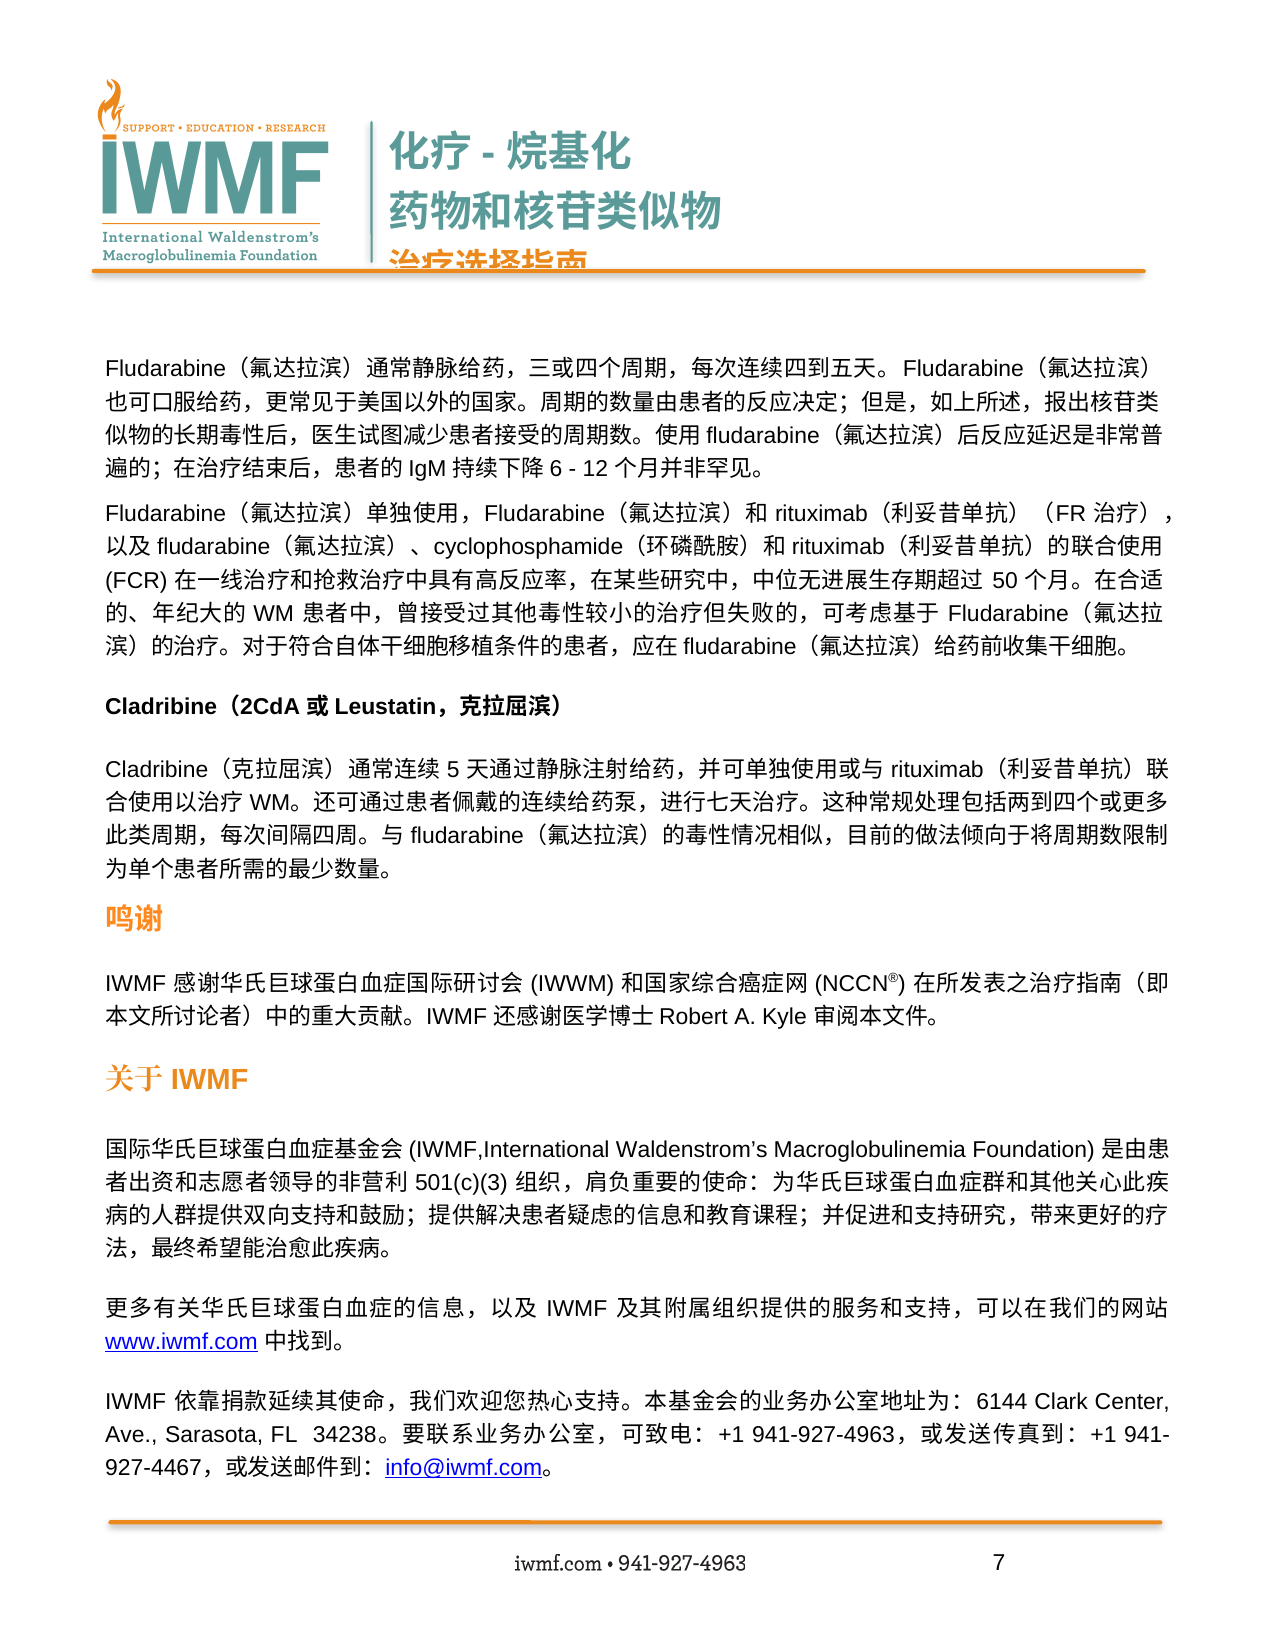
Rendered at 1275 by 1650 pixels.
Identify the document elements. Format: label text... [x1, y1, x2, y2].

text IWMF 感谢华氏巨球蛋白血症国际研讨会 (IWWM) 和国家综合癌症网 (NCCN®) 在所发表之治疗指南（即本文所讨论者）中的重大贡献。IWMF 还感谢医学博士 Robert A. Kyle 审阅本文件。 [105, 964, 1170, 1031]
picture [93, 75, 333, 268]
text Cladribine（2CdA 或 Leustatin，克拉屈滨） [105, 687, 1164, 721]
picture [515, 1554, 745, 1571]
text Cladribine（克拉屈滨）通常连续 5 天通过静脉注射给药，并可单独使用或与 rituximab（利妥昔单抗）联合使用以治疗 WM。还可通过患者佩戴的连续给药泵，进行七天治疗。这种常规处理包括两到四个或更多此类周期，每次间隔四周。与 fludarabine（氟达拉滨）的毒性情况相似，目前的做法倾向于将周期数限制为单个患者所需的最少数量。 [105, 751, 1170, 884]
text 鸣谢 [105, 896, 1170, 938]
text Fludarabine（氟达拉滨）通常静脉给药，三或四个周期，每次连续四到五天。Fludarabine（氟达拉滨）也可口服给药，更常见于美国以外的国家。周期的数量由患者的反应决定；但是，如上所述，报出核苷类似物的长期毒性后，医生试图减少患者接受的周期数。使用 fludarabine（氟达拉滨）后反应延迟是非常普遍的；在治疗结束后，患者的 IgM 持续下降 6 - 12 个月并非罕见。 [105, 350, 1164, 483]
text 国际华氏巨球蛋白血症基金会 (IWMF,International Waldenstrom’s Macroglobulinemia Foundation) 是由患者出资和志愿者领导的非营利 501(c)(3) 组织，肩负重要的使命：为华氏巨球蛋白血症群和其他关心此疾病的人群提供双向支持和鼓励；提供解决患者疑虑的信息和教育课程；并促进和支持研究，带来更好的疗法，最终希望能治愈此疾病。 [105, 1130, 1170, 1263]
subtitle 关于 IWMF [105, 1056, 1170, 1098]
text 更多有关华氏巨球蛋白血症的信息，以及 IWMF 及其附属组织提供的服务和支持，可以在我们的网站 www.iwmf.com 中找到。 [105, 1290, 1170, 1356]
text IWMF 依靠捐款延续其使命，我们欢迎您热心支持。本基金会的业务办公室地址为：6144 Clark Center, Ave., Sarasota, FL 34238。要联系业务办公室，可致电：+1 941-927-4963，或发送传真到：+1 941-927-4467，或发送邮件到：info@iwmf.com。 [105, 1382, 1170, 1482]
text Fludarabine（氟达拉滨）单独使用，Fludarabine（氟达拉滨）和 rituximab（利妥昔单抗）（FR 治疗），以及 fludarabine（氟达拉滨）、cyclophosphamide（环磷酰胺）和 rituximab（利妥昔单抗）的联合使用 (FCR) 在一线治疗和抢救治疗中具有高反应率，在某些研究中，中位无进展生存期超过 50 个月。在合适的、年纪大的 WM 患者中，曾接受过其他毒性较小的治疗但失败的，可考虑基于 Fludarabine（氟达拉滨）的治疗。对于符合自体干细胞移植条件的患者，应在 fludarabine（氟达拉滨）给药前收集干细胞。 [105, 495, 1164, 661]
